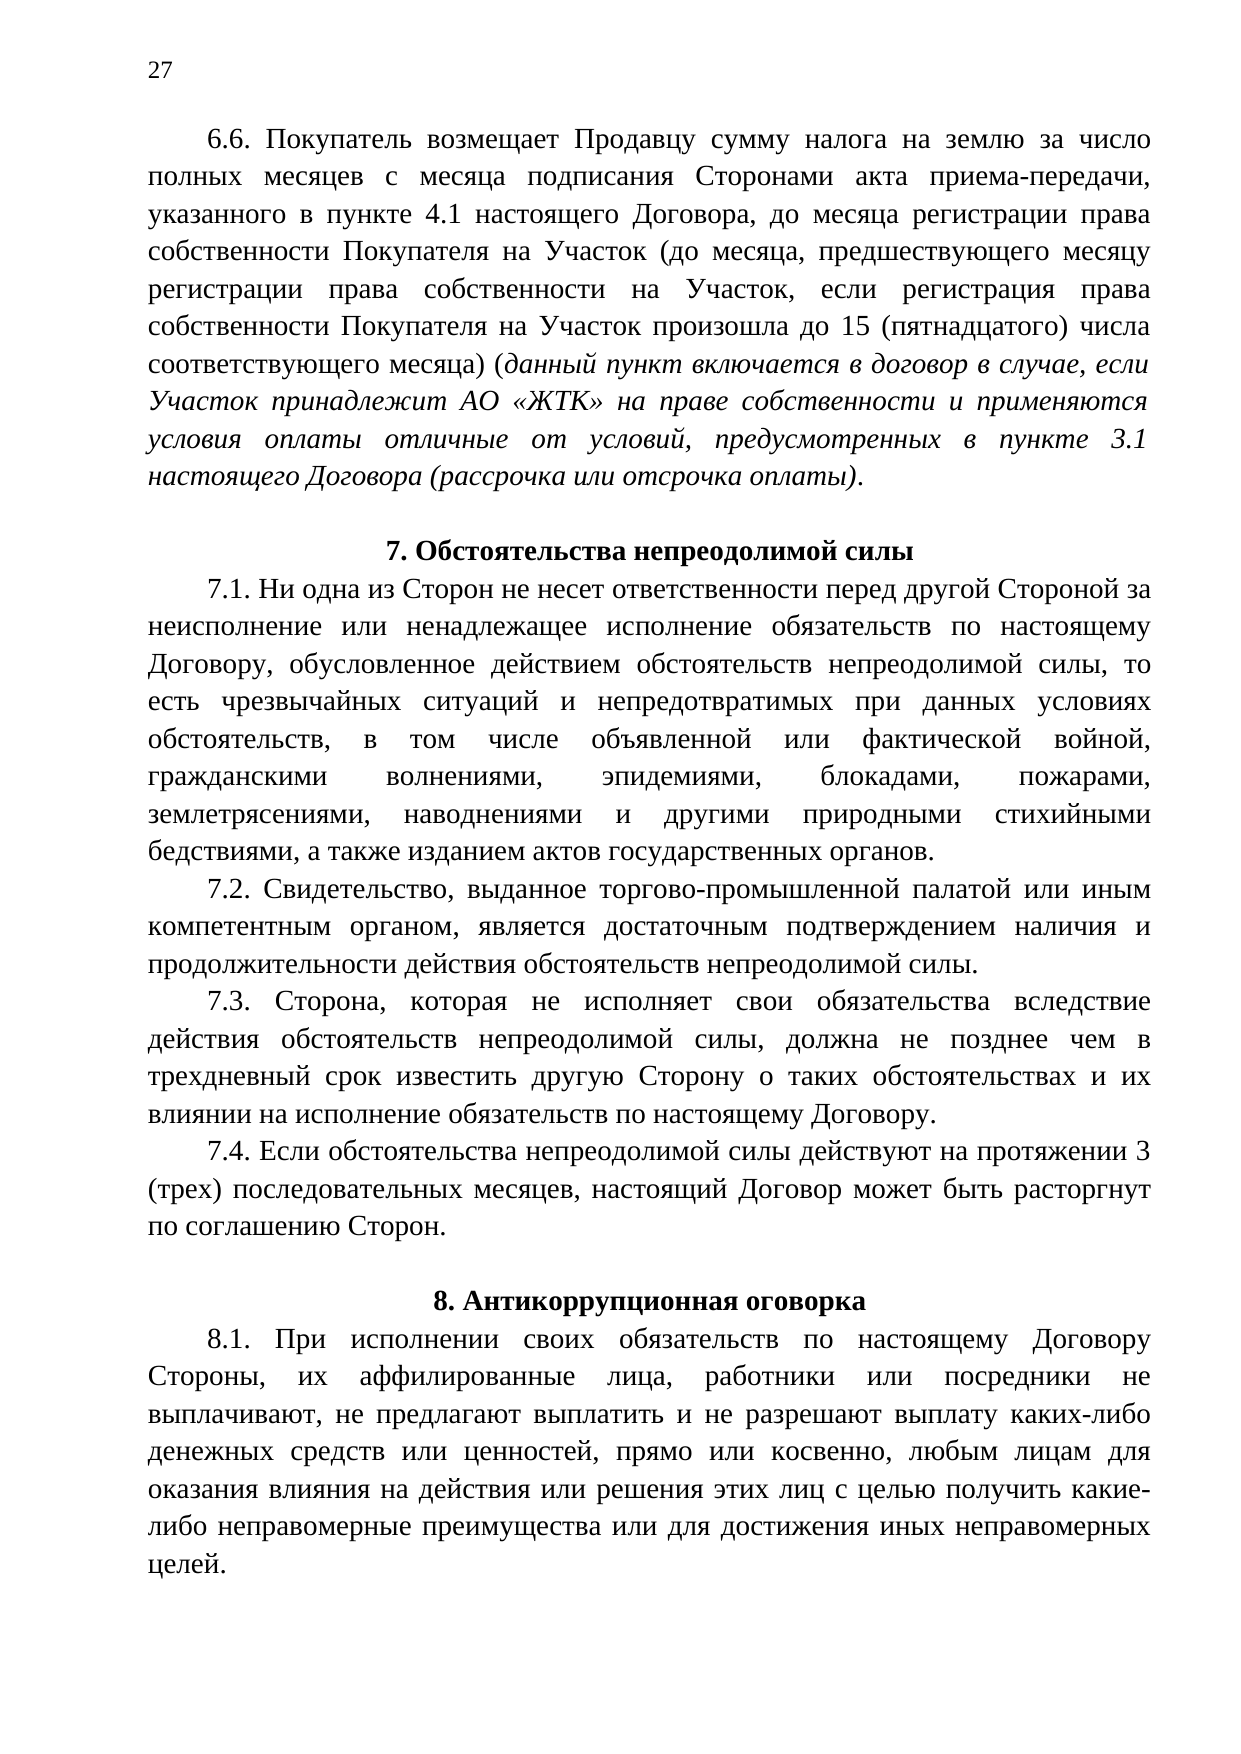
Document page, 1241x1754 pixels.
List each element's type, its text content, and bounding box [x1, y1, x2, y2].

text 7.2. Свидетельство, выданное торгово-промышленной палатой или иным компетентным органом, является достаточным подтверждением наличия и продолжительности действия обстоятельств непреодолимой силы. [148, 868, 1152, 981]
text 8. Антикоррупционная оговорка [148, 1281, 1152, 1318]
text 7.1. Ни одна из Сторон не несет ответственности перед другой Стороной за неисполнение или ненадлежащее исполнение обязательств по настоящему Договору, обусловленное действием обстоятельств непреодолимой силы, то есть чрезвычайных ситуаций и непредотвратимых при данных условиях обстоятельств, в том числе объявленной или фактической войной, гражданскими волнениями, эпидемиями, блокадами, пожарами, землетрясениями, наводнениями и другими природными стихийными бедствиями, а также изданием актов государственных органов. [148, 568, 1152, 868]
text 7.3. Сторона, которая не исполняет свои обязательства вследствие действия обстоятельств непреодолимой силы, должна не позднее чем в трехдневный срок известить другую Сторону о таких обстоятельствах и их влиянии на исполнение обязательств по настоящему Договору. [148, 981, 1152, 1131]
text 7. Обстоятельства непреодолимой силы [148, 531, 1152, 568]
text 6.6. Покупатель возмещает Продавцу сумму налога на землю за число полных месяцев с месяца подписания Сторонами акта приема-передачи, указанного в пункте 4.1 настоящего Договора, до месяца регистрации права собственности Покупателя на Участок (до месяца, предшествующего месяцу регистрации права собственности на Участок, если регистрация права собственности Покупателя на Участок произошла до 15 (пятнадцатого) числа соответствующего месяца) (данный пункт включается в договор в случае, если Участок принадлежит АО «ЖТК» на праве собственности и применяются условия оплаты отличные от условий, предусмотренных в пункте 3.1 настоящего Договора (рассрочка или отсрочка оплаты). [148, 118, 1152, 493]
text 8.1. При исполнении своих обязательств по настоящему Договору Стороны, их аффилированные лица, работники или посредники не выплачивают, не предлагают выплатить и не разрешают выплату каких-либо денежных средств или ценностей, прямо или косвенно, любым лицам для оказания влияния на действия или решения этих лиц с целью получить какие- либо неправомерные преимущества или для достижения иных неправомерных целей. [148, 1318, 1152, 1581]
text 7.4. Если обстоятельства непреодолимой силы действуют на протяжении 3 (трех) последовательных месяцев, настоящий Договор может быть расторгнут по соглашению Сторон. [148, 1131, 1152, 1243]
